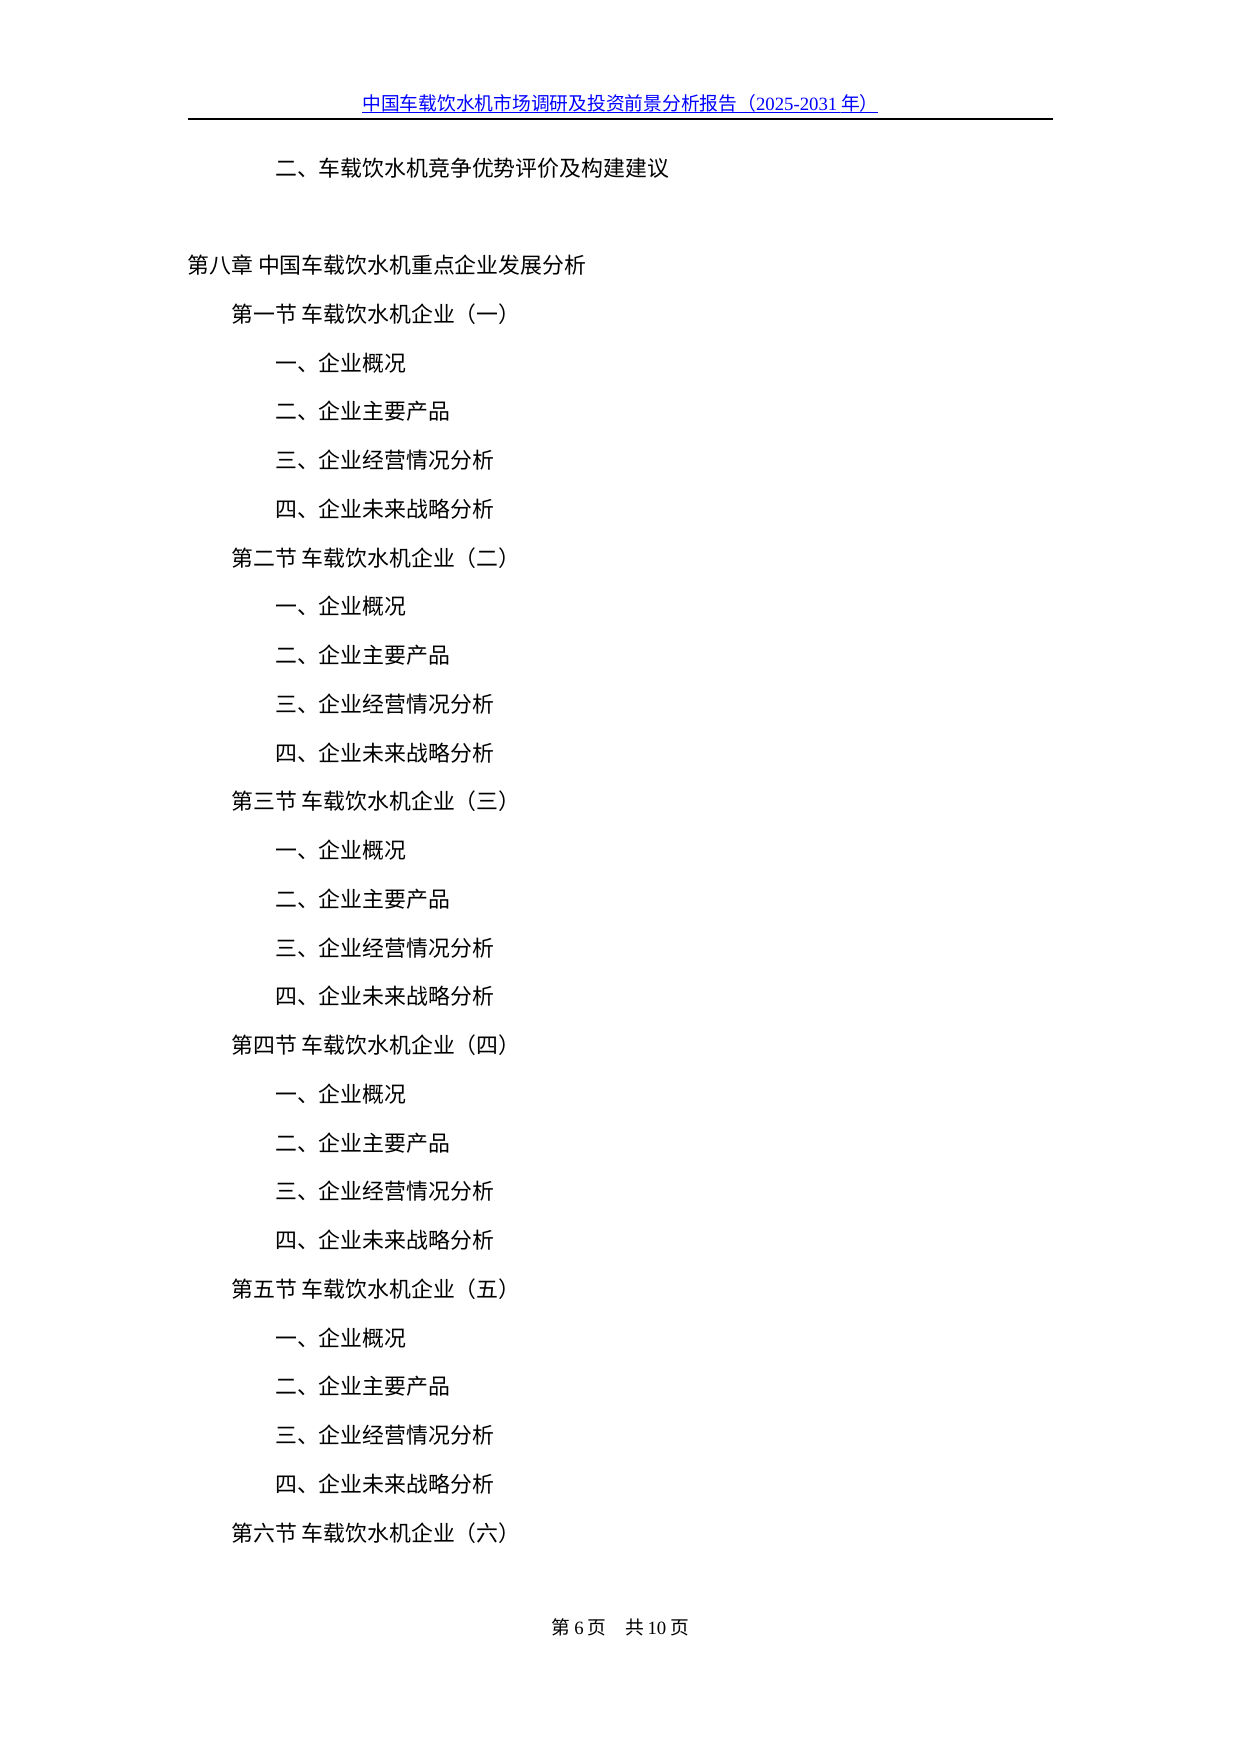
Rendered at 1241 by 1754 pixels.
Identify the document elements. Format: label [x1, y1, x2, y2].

text [187, 150, 1053, 1548]
